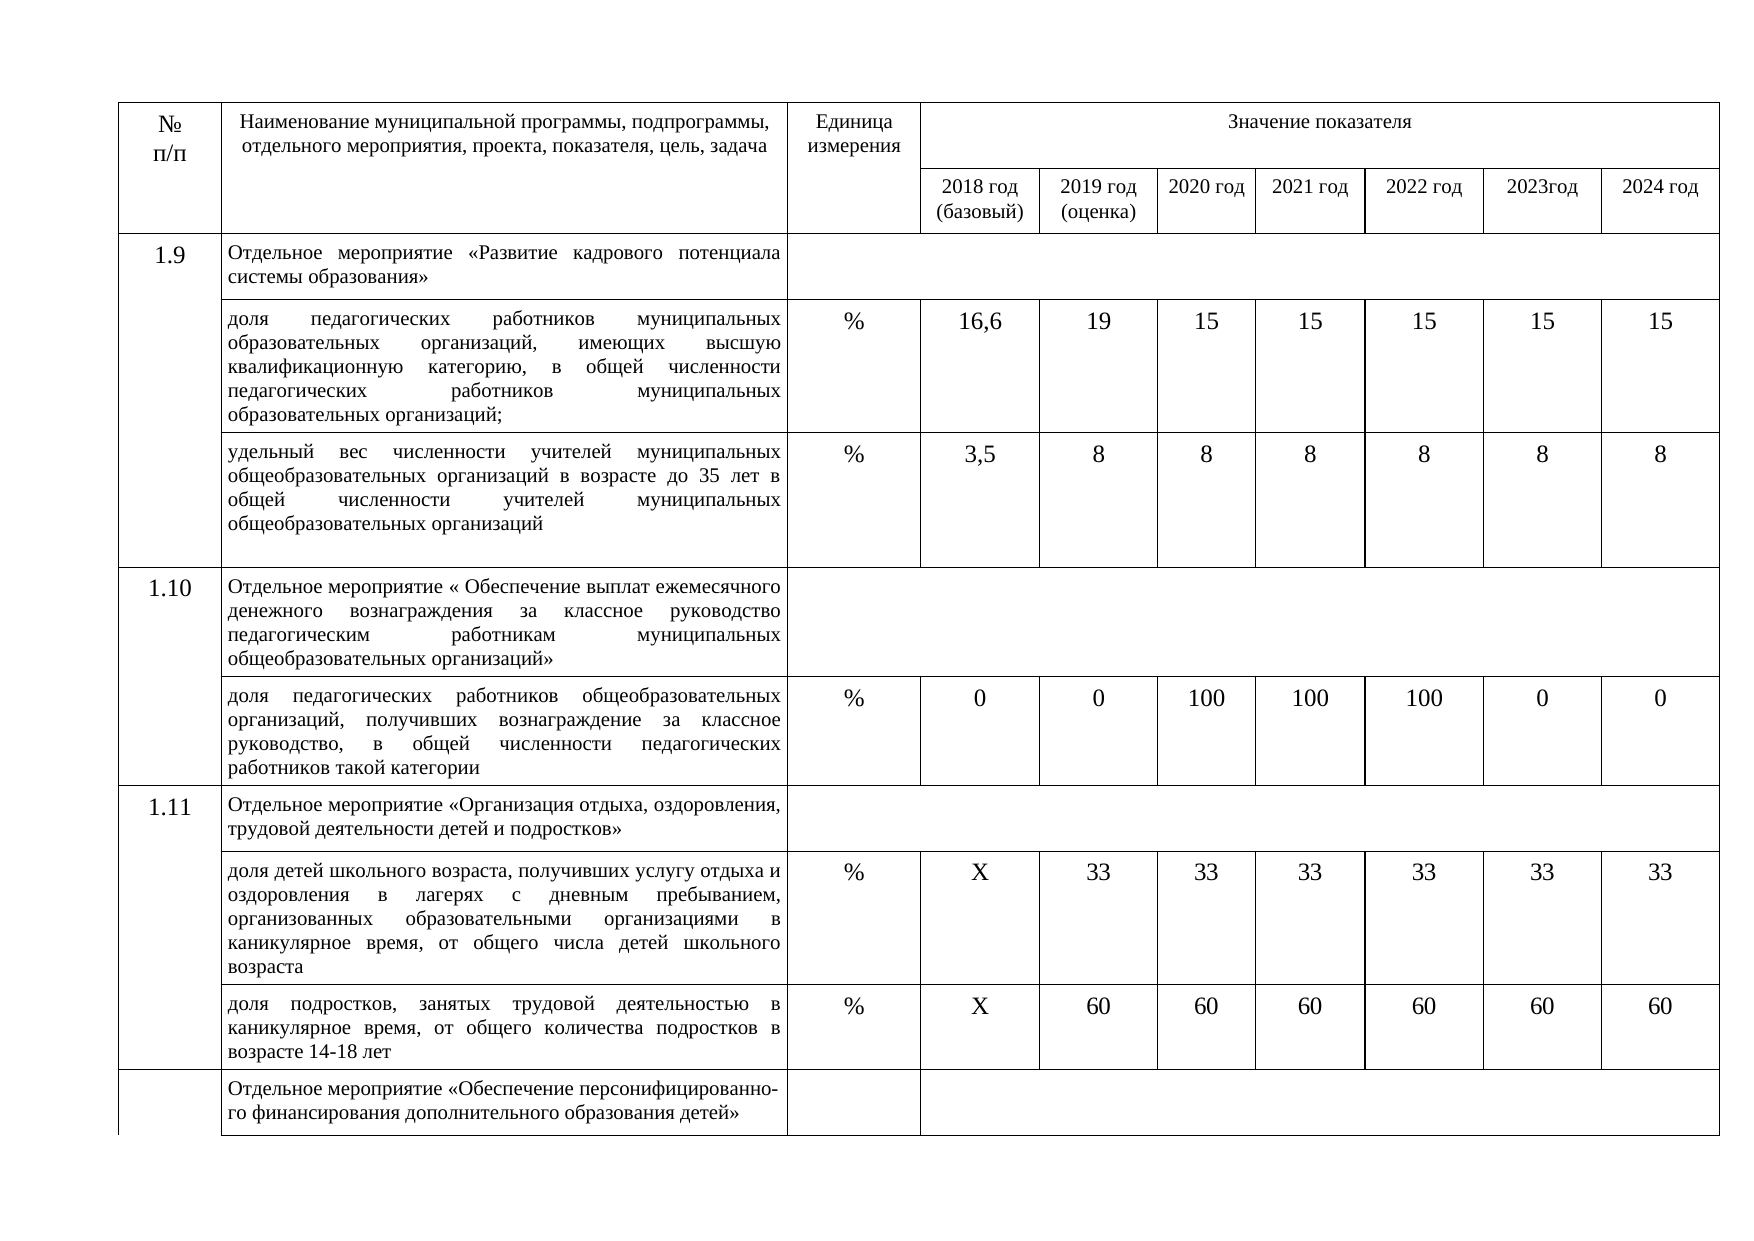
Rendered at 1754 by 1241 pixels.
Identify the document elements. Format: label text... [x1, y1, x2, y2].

table_cell Х [921, 852, 1039, 984]
table_cell Отдельное мероприятие «Обеспечение персонифицированно-го финансирования дополнительного образования детей» [222, 1070, 787, 1134]
table_cell Х [921, 985, 1039, 1069]
table_cell 8 [1256, 433, 1364, 567]
table_cell удельный вес численности учителей муниципальных общеобразовательных организаций в возрасте до 35 лет в общей численности учителей муниципальных общеобразовательных организаций [222, 433, 787, 567]
table_cell [1602, 498, 1719, 567]
table_cell 1.10 [119, 568, 221, 785]
table_cell 33 [1484, 852, 1601, 984]
table_cell % [788, 677, 920, 785]
table_header Единица измерения [788, 103, 920, 233]
table_cell 2019 год (оценка) [1040, 169, 1157, 233]
table_cell 33 [1040, 852, 1157, 984]
table_cell 2023год [1484, 169, 1601, 233]
table_cell доля педагогических работников общеобразовательных организаций, получивших вознаграждение за классное руководство, в общей численности педагогических работников такой категории [222, 677, 787, 785]
table_cell 33 [1256, 852, 1364, 984]
table_cell Отдельное мероприятие «Организация отдыха, оздоровления, трудовой деятельности детей и подростков» [222, 786, 787, 851]
table_cell 15 [1256, 300, 1364, 432]
table_cell 60 [1158, 985, 1255, 1069]
table_cell доля подростков, занятых трудовой деятельностью в каникулярное время, от общего количества подростков в возрасте 14-18 лет [222, 985, 787, 1069]
table_cell 100 [1158, 677, 1255, 785]
table_cell % [788, 300, 920, 432]
table_cell Отдельное мероприятие « Обеспечение выплат ежемесячного денежного вознаграждения за классное руководство педагогическим работникам муниципальных общеобразовательных организаций» [222, 568, 787, 676]
table_cell 3,5 [921, 433, 1039, 567]
table_cell 0 [921, 677, 1039, 785]
table_cell 33 [1366, 852, 1483, 984]
table_header Наименование муниципальной программы, подпрограммы, отдельного мероприятия, проекта, показателя, цель, задача [222, 103, 787, 233]
table_cell 2022 год [1366, 169, 1483, 233]
table_header Значение показателя [921, 103, 1719, 167]
table_cell 15 [1602, 300, 1719, 432]
table_cell [1484, 498, 1601, 567]
table_cell [921, 1070, 1719, 1134]
table_cell % [788, 433, 920, 567]
table_cell 60 [1040, 985, 1157, 1069]
table_cell 60 [1366, 985, 1483, 1069]
table_cell 15 [1484, 300, 1601, 432]
table_cell 1.9 [119, 234, 221, 567]
table_cell 100 [1366, 677, 1483, 785]
table_cell 100 [1256, 677, 1364, 785]
table_cell Отдельное мероприятие «Развитие кадрового потенциала системы образования» [222, 234, 787, 299]
table_cell 2021 год [1256, 169, 1364, 233]
table_cell 0 [1484, 677, 1601, 785]
table_cell 2020 год [1158, 169, 1255, 233]
table_cell 8 [1158, 433, 1255, 567]
table_cell 19 [1040, 300, 1157, 432]
table_cell 0 [1040, 677, 1157, 785]
table_cell 8 [1484, 433, 1601, 498]
table_cell 8 [1040, 433, 1157, 567]
table_cell 15 [1158, 300, 1255, 432]
table_cell [788, 234, 1719, 299]
table_cell 15 [1366, 300, 1483, 432]
table_cell 33 [1602, 852, 1719, 984]
table_cell 60 [1256, 985, 1364, 1069]
table_cell 8 [1602, 433, 1719, 498]
table_cell 2018 год (базовый) [921, 169, 1039, 233]
table_cell 1.11 [119, 786, 221, 1069]
table_cell [788, 786, 1719, 851]
table_cell 2024 год [1602, 169, 1719, 233]
table_cell % [788, 852, 920, 984]
table_cell 8 [1366, 433, 1483, 567]
table_cell 33 [1158, 852, 1255, 984]
table_cell % [788, 985, 920, 1069]
table_cell 60 [1602, 985, 1719, 1069]
table_cell 60 [1484, 985, 1601, 1069]
table_cell доля детей школьного возраста, получивших услугу отдыха и оздоровления в лагерях с дневным пребыванием, организованных образовательными организациями в каникулярное время, от общего числа детей школьного возраста [222, 852, 787, 984]
table_cell [788, 568, 1719, 676]
table_cell [788, 1070, 920, 1134]
table_cell [119, 1070, 221, 1134]
table_cell 0 [1602, 677, 1719, 785]
table_header № п/п [119, 103, 221, 233]
table_cell доля педагогических работников муниципальных образовательных организаций, имеющих высшую квалификационную категорию, в общей численности педагогических работников муниципальных образовательных организаций; [222, 300, 787, 432]
table_cell 16,6 [921, 300, 1039, 432]
